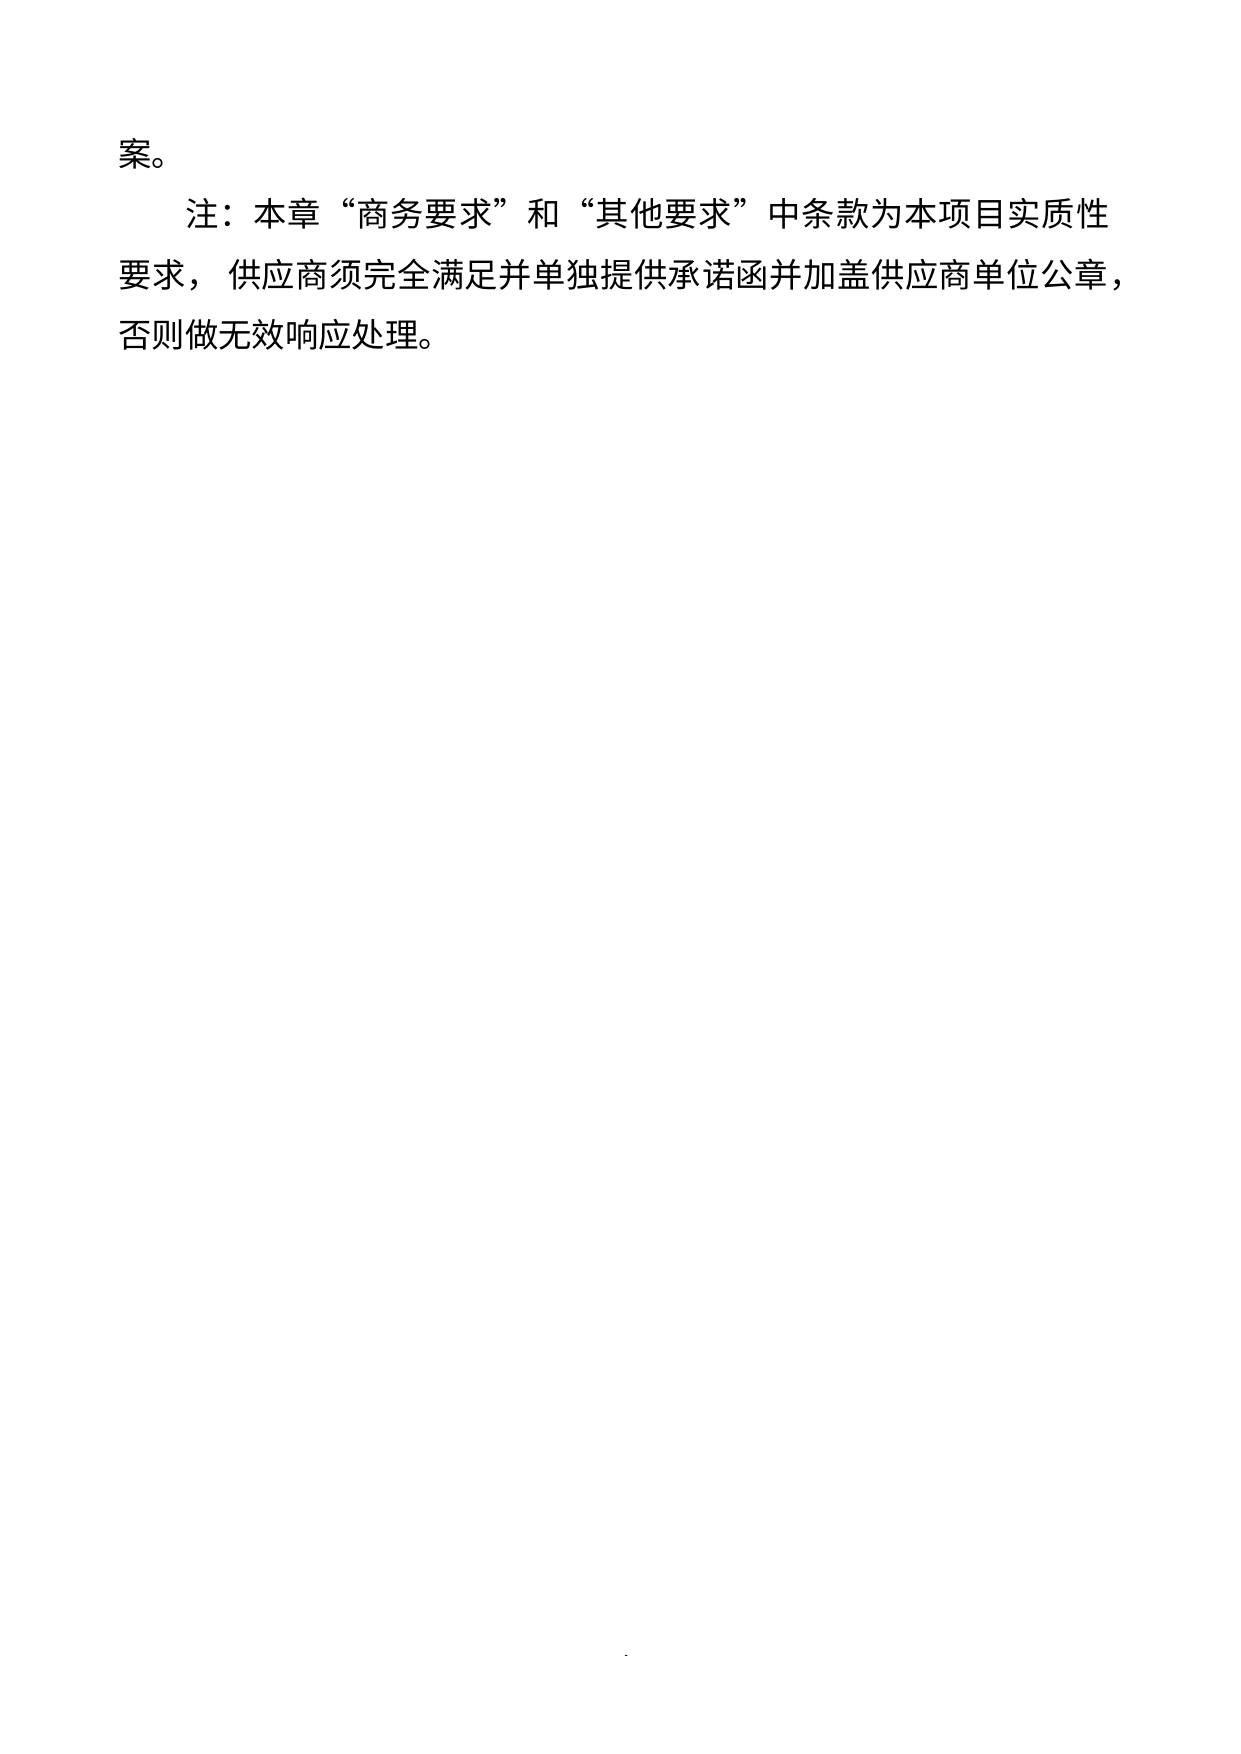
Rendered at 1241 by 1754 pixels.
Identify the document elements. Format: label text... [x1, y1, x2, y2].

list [118, 118, 1122, 178]
text 注：本章“商务要求”和“其他要求”中条款为本项目实质性要求， 供应商须完全满足并单独提供承诺函并加盖供应商单位公章，否则做无效响应处理。 [118, 178, 1109, 359]
